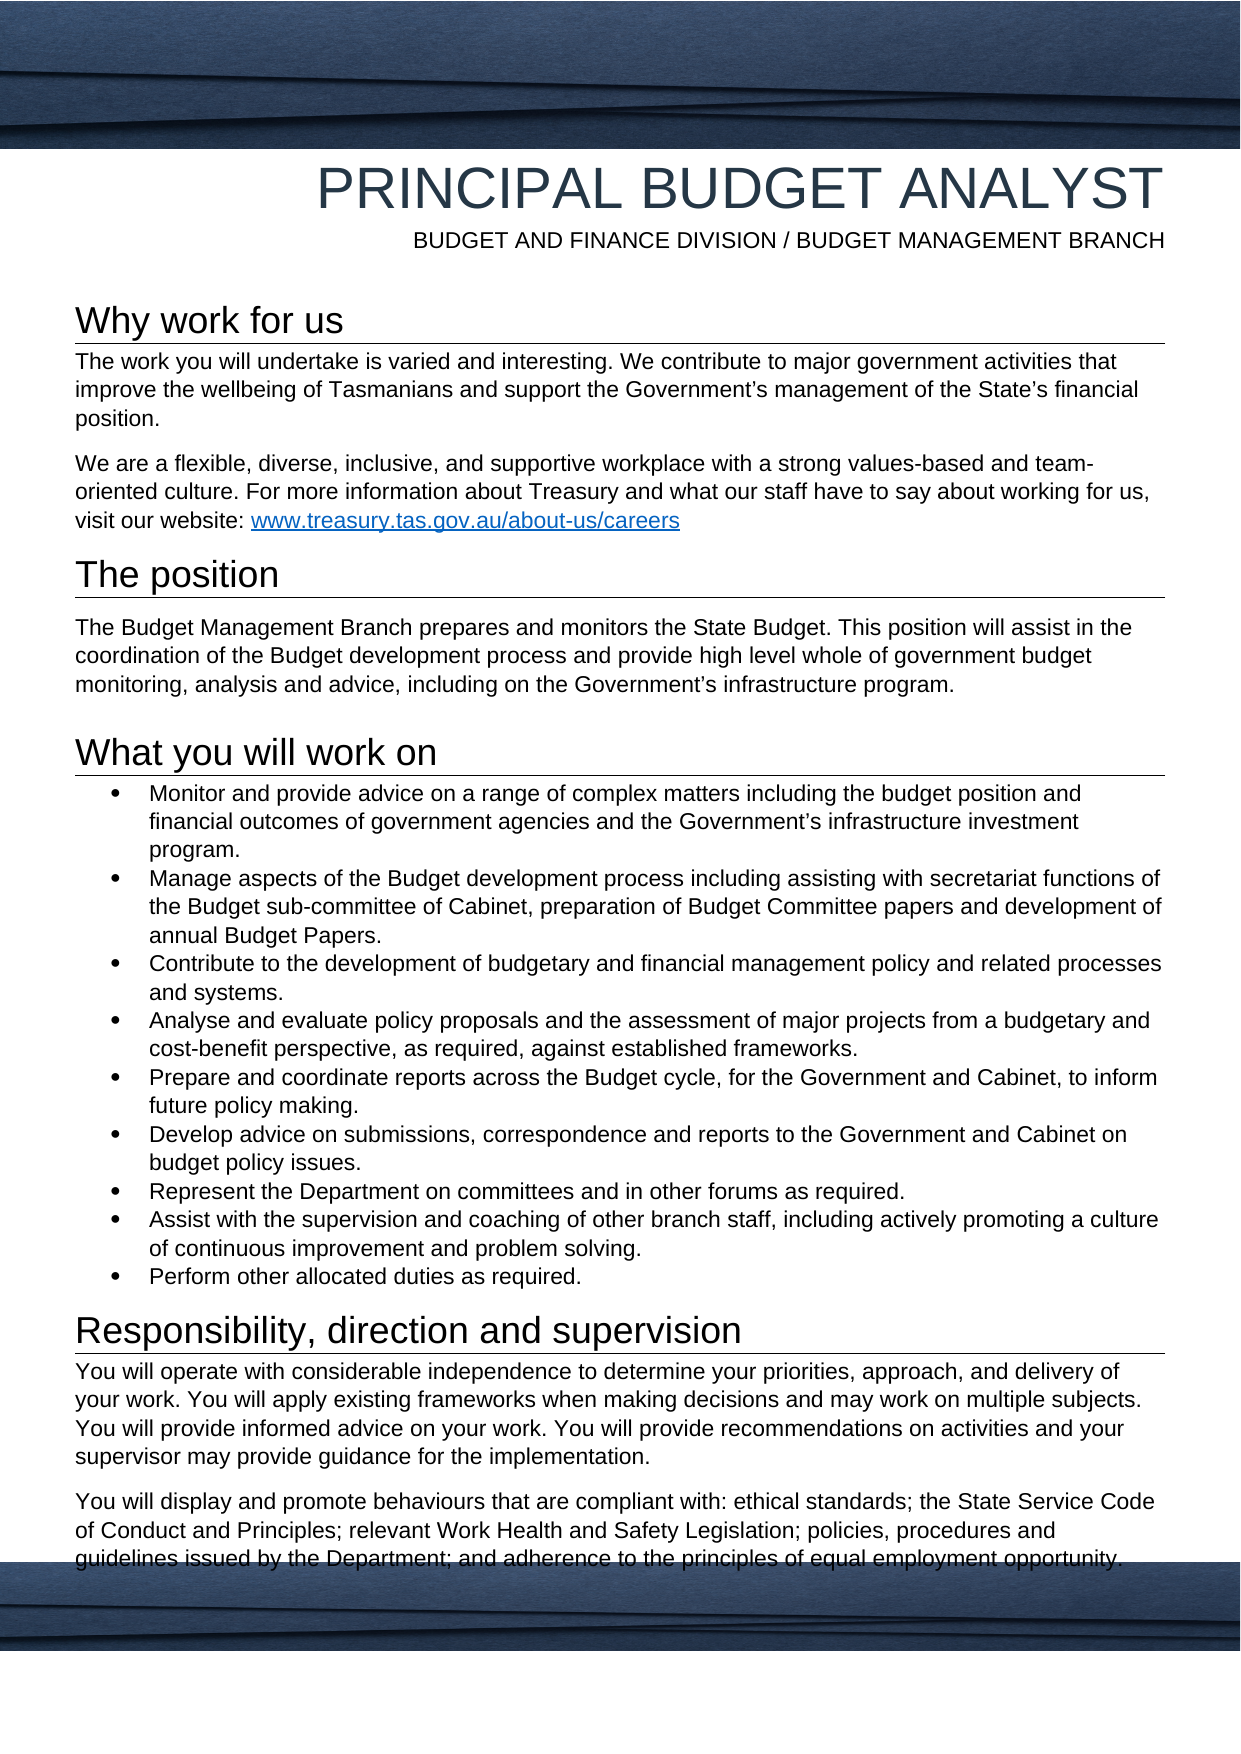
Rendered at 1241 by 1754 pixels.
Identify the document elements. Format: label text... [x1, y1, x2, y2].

subtitle PRINCIPAL BUDGET ANALYST [75, 75, 1165, 221]
subtitle What you will work on [75, 730, 1165, 775]
text You will operate with considerable independence to determine your priorities, approach, and delivery of your work. You will apply existing frameworks when making decisions and may work on multiple subjects. You will provide informed advice on your work. You will provide recommendations on activities and your supervisor may provide guidance for the implementation. [75, 1358, 1165, 1469]
list Contribute to the development of budgetary and financial management policy and related processes and systems. [111, 950, 1165, 1005]
subtitle Responsibility, direction and supervision [75, 1308, 1165, 1353]
picture [0, 1562, 1241, 1651]
subtitle The position [75, 552, 1165, 597]
list Represent the Department on committees and in other forums as required. [111, 1178, 1165, 1204]
list Prepare and coordinate reports across the Budget cycle, for the Government and Cabinet, to inform future policy making. [111, 1064, 1165, 1119]
list Analyse and evaluate policy proposals and the assessment of major projects from a budgetary and cost-benefit perspective, as required, against established frameworks. [111, 1007, 1165, 1062]
text The work you will undertake is varied and interesting. We contribute to major government activities that improve the wellbeing of Tasmanians and support the Government’s management of the State’s financial position. [75, 348, 1165, 431]
text BUDGET AND FINANCE DIVISION / BUDGET MANAGEMENT BRANCH [45, 227, 1165, 253]
list Monitor and provide advice on a range of complex matters including the budget position and financial outcomes of government agencies and the Government’s infrastructure investment program. [111, 779, 1165, 863]
list Develop advice on submissions, correspondence and reports to the Government and Cabinet on budget policy issues. [111, 1121, 1165, 1176]
list Manage aspects of the Budget development process including assisting with secretariat functions of the Budget sub-committee of Cabinet, preparation of Budget Committee papers and development of annual Budget Papers. [111, 865, 1165, 948]
text We are a flexible, diverse, inclusive, and supportive workplace with a strong values-based and team- oriented culture. For more information about Treasury and what our staff have to say about working for us, visit our website: www.treasury.tas.gov.au/about-us/careers [75, 450, 1165, 533]
list Perform other allocated duties as required. [111, 1263, 1165, 1289]
text The Budget Management Branch prepares and monitors the State Budget. This position will assist in the coordination of the Budget development process and provide high level whole of government budget monitoring, analysis and advice, including on the Government’s infrastructure program. [75, 614, 1165, 697]
picture [0, 1, 1241, 149]
list Assist with the supervision and coaching of other branch staff, including actively promoting a culture of continuous improvement and problem solving. [111, 1206, 1165, 1261]
subtitle Why work for us [75, 298, 1165, 343]
text You will display and promote behaviours that are compliant with: ethical standards; the State Service Code of Conduct and Principles; relevant Work Health and Safety Legislation; policies, procedures and guidelines issued by the Department; and adherence to the principles of equal employment opportunity. [75, 1488, 1165, 1571]
